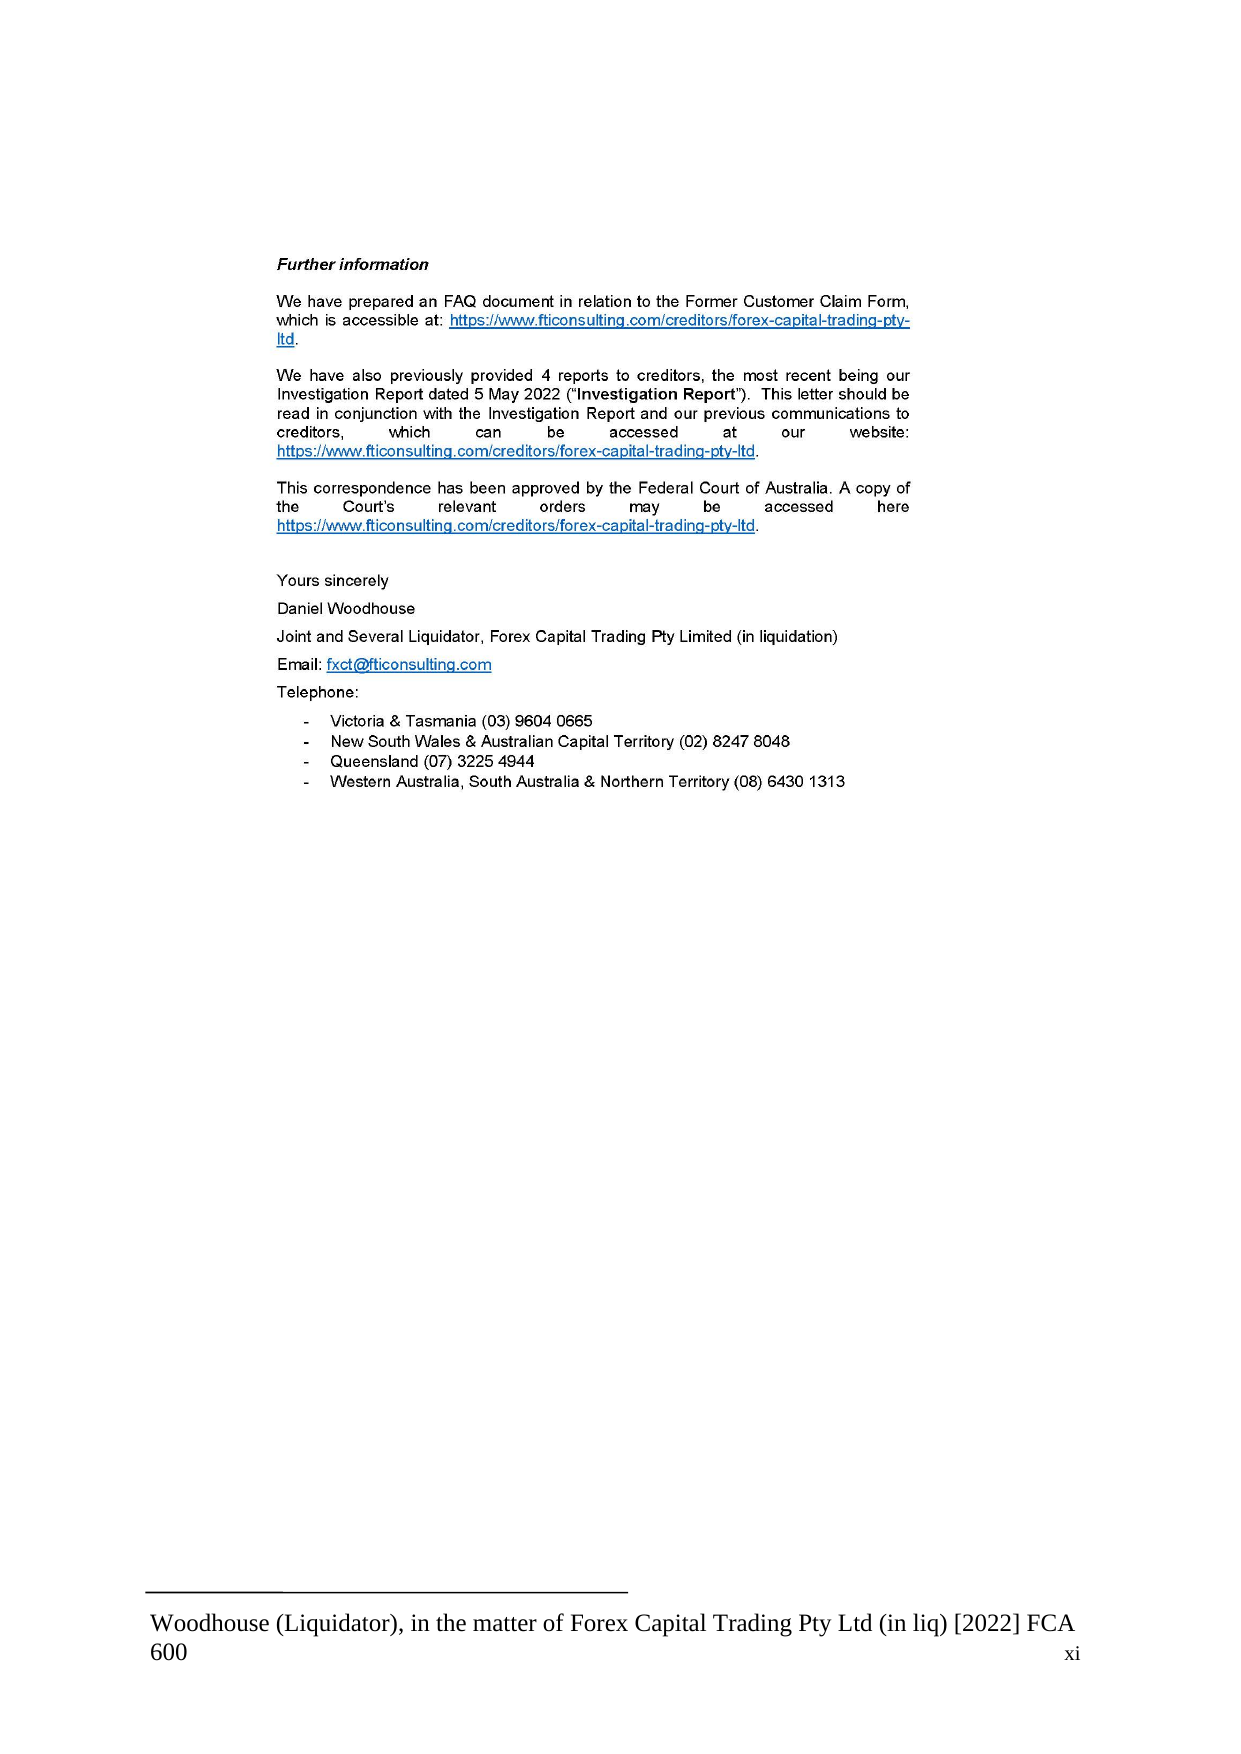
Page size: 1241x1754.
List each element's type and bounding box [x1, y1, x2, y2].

picture [150, 150, 1036, 1403]
